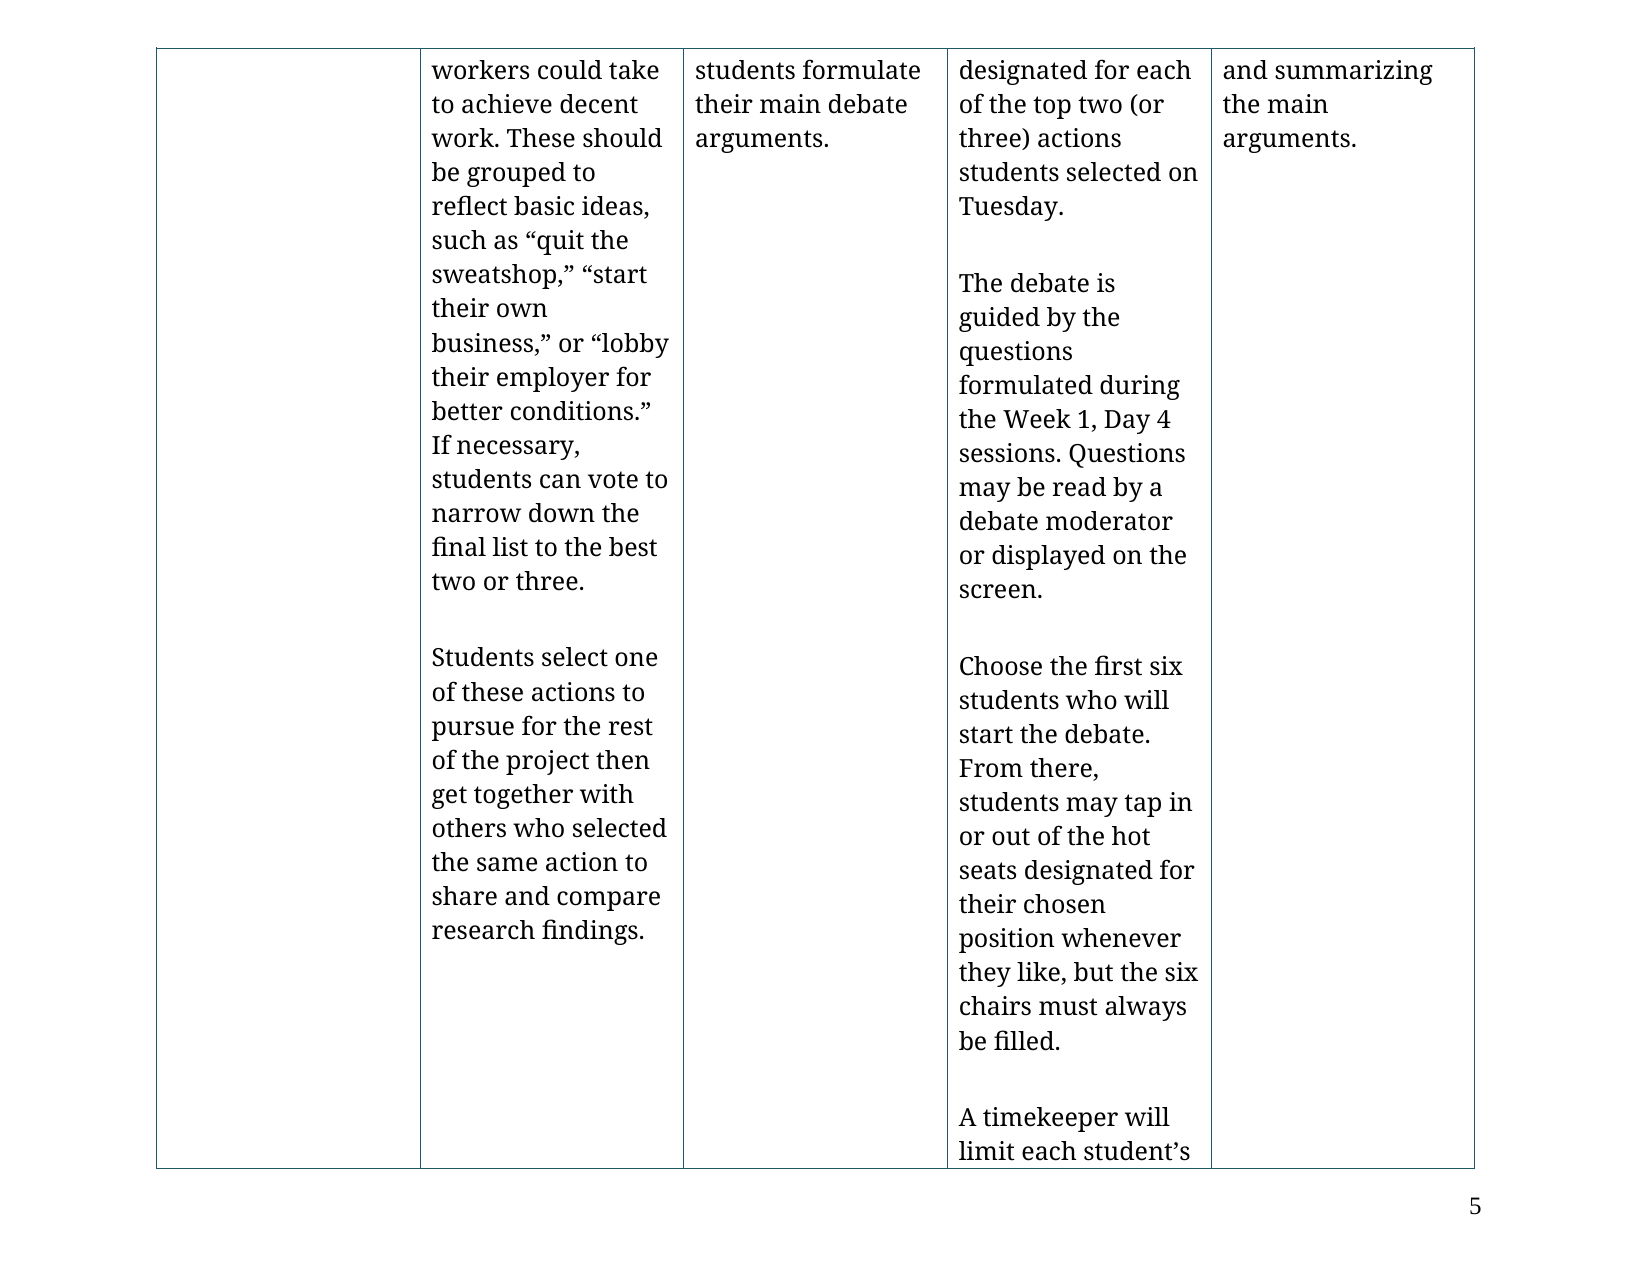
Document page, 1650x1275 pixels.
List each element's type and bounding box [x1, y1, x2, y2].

table_cell [157, 49, 420, 1168]
table_cell [684, 49, 947, 1168]
table_cell [1212, 49, 1474, 1168]
table_cell [948, 49, 1211, 1168]
table_cell [421, 49, 683, 1168]
